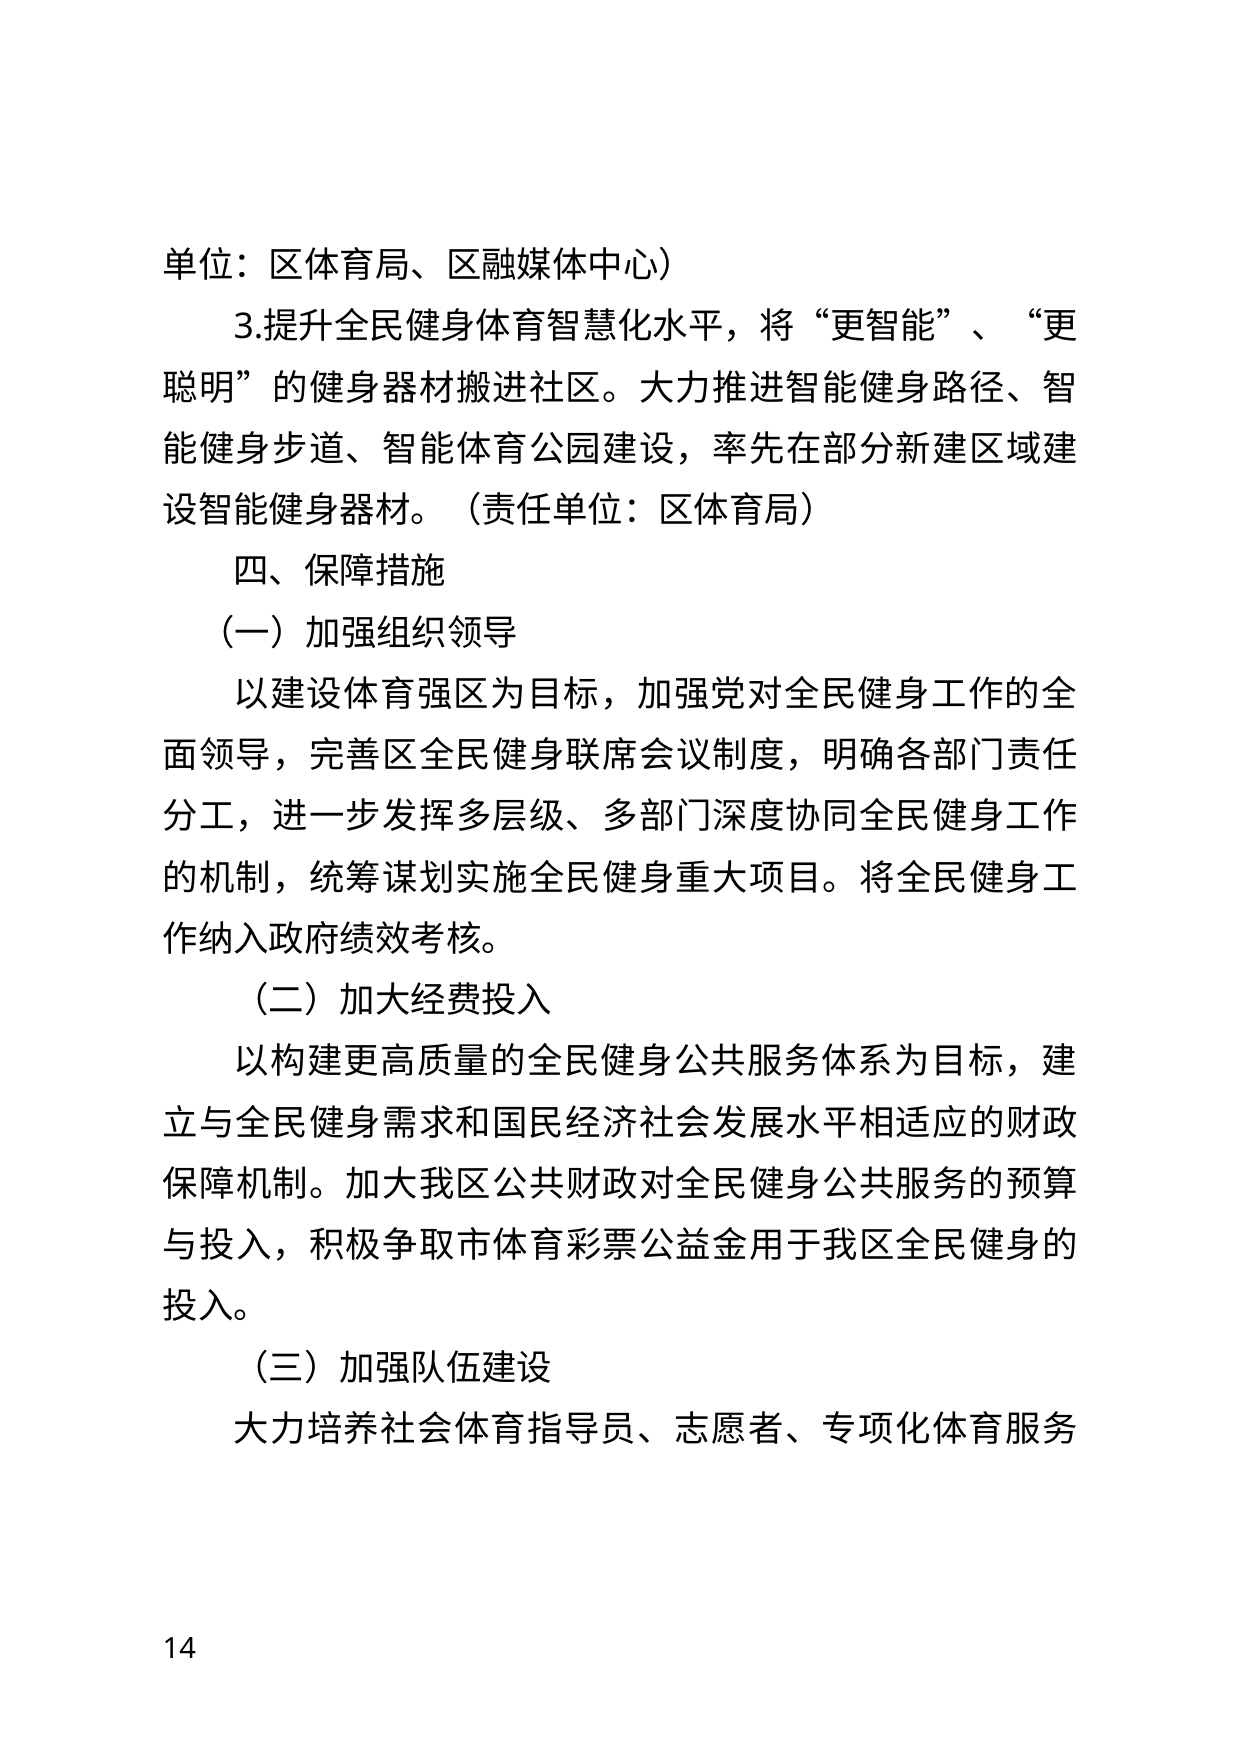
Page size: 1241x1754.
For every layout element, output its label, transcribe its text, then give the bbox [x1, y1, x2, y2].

text 3.提升全民健身体育智慧化水平，将“更智能”、“更聪明”的健身器材搬进社区。大力推进智能健身路径、智能健身步道、智能体育公园建设，率先在部分新建区域建设智能健身器材。（责任单位：区体育局） [162, 290, 1078, 535]
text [162, 228, 1078, 290]
text 以建设体育强区为目标，加强党对全民健身工作的全面领导，完善区全民健身联席会议制度，明确各部门责任分工，进一步发挥多层级、多部门深度协同全民健身工作的机制，统筹谋划实施全民健身重大项目。将全民健身工作纳入政府绩效考核。 [162, 657, 1078, 963]
text （二）加大经费投入 [162, 963, 1078, 1025]
text （三）加强队伍建设 [162, 1331, 1078, 1392]
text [162, 1392, 1078, 1519]
text 以构建更高质量的全民健身公共服务体系为目标，建立与全民健身需求和国民经济社会发展水平相适应的财政保障机制。加大我区公共财政对全民健身公共服务的预算与投入，积极争取市体育彩票公益金用于我区全民健身的投入。 [162, 1025, 1078, 1331]
list 保障措施 [162, 535, 1078, 596]
text （一）加强组织领导 [162, 596, 1078, 657]
